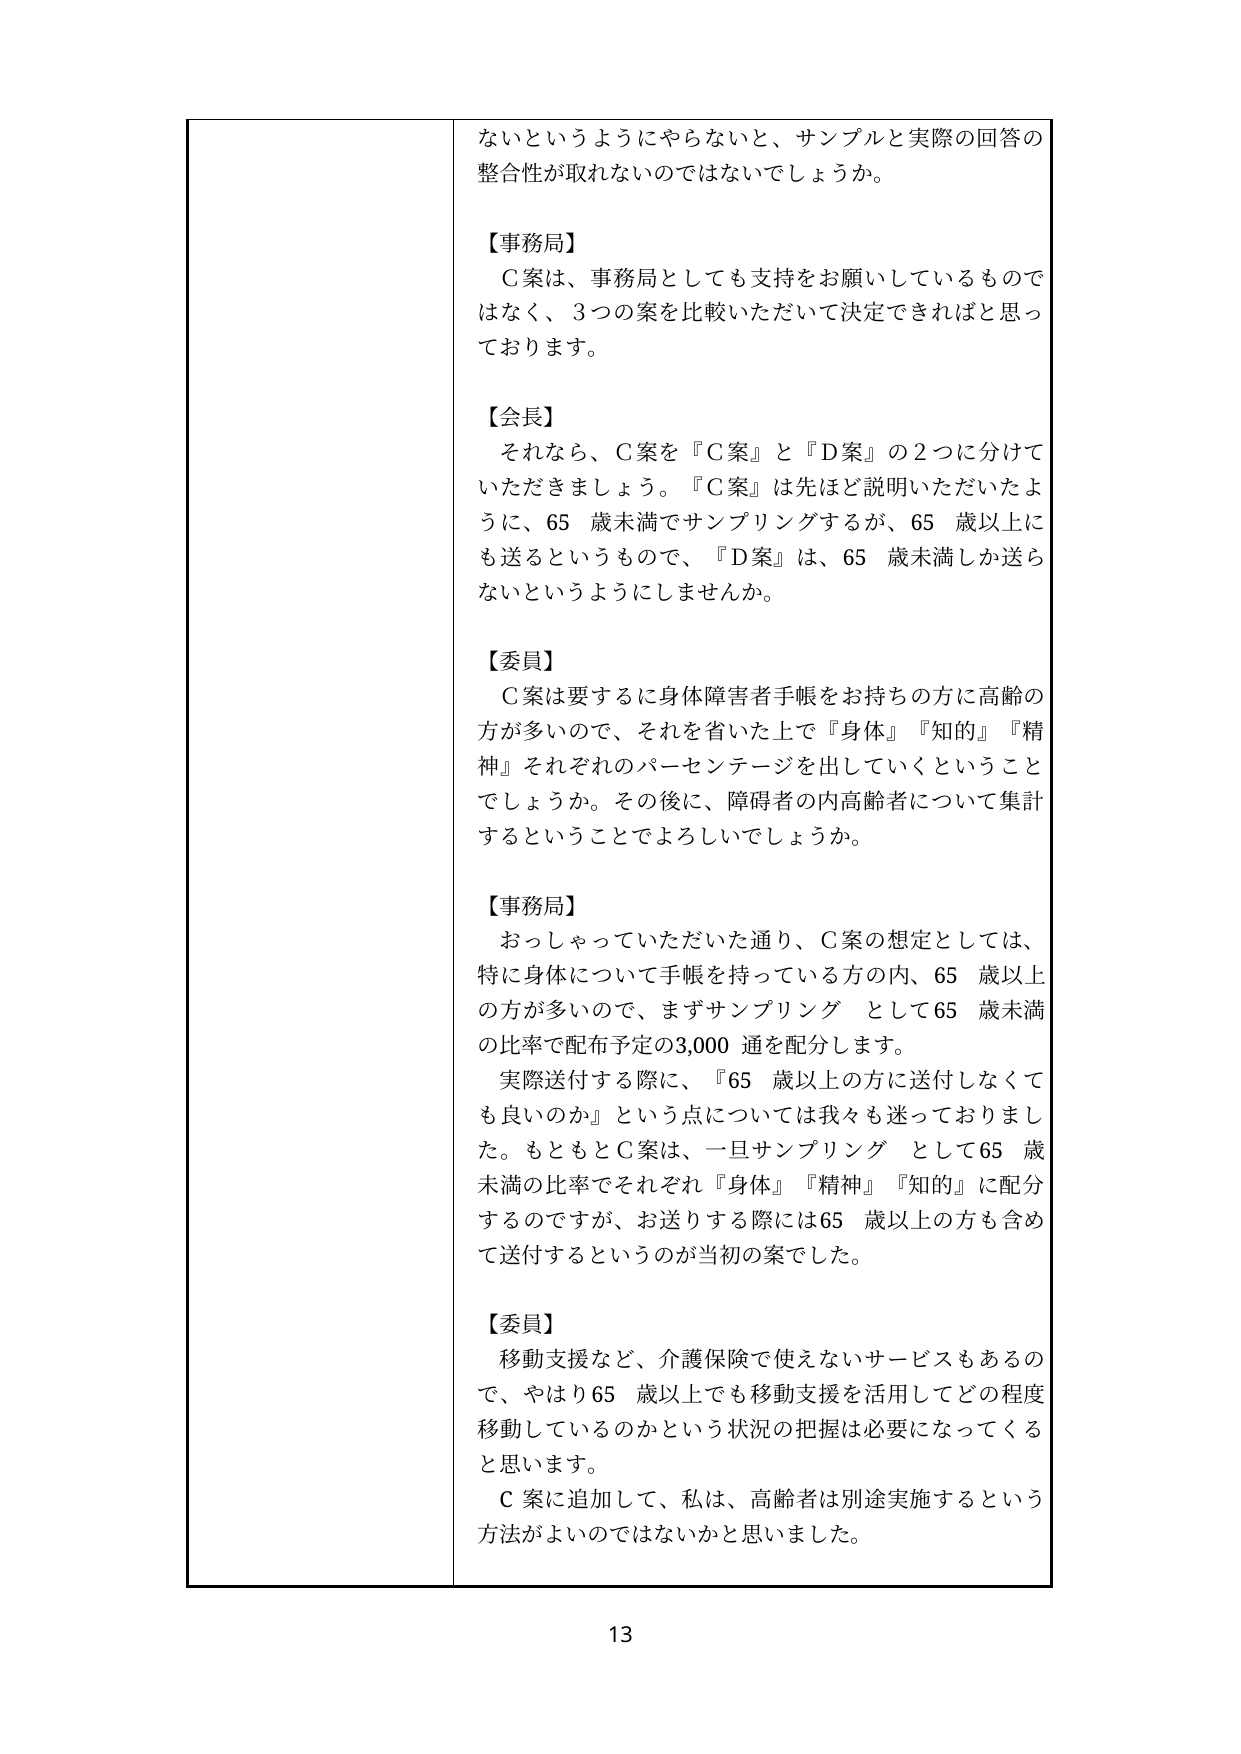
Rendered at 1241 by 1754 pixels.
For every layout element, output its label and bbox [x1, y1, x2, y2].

table_header [454, 120, 1050, 1585]
table_header [189, 120, 453, 1585]
